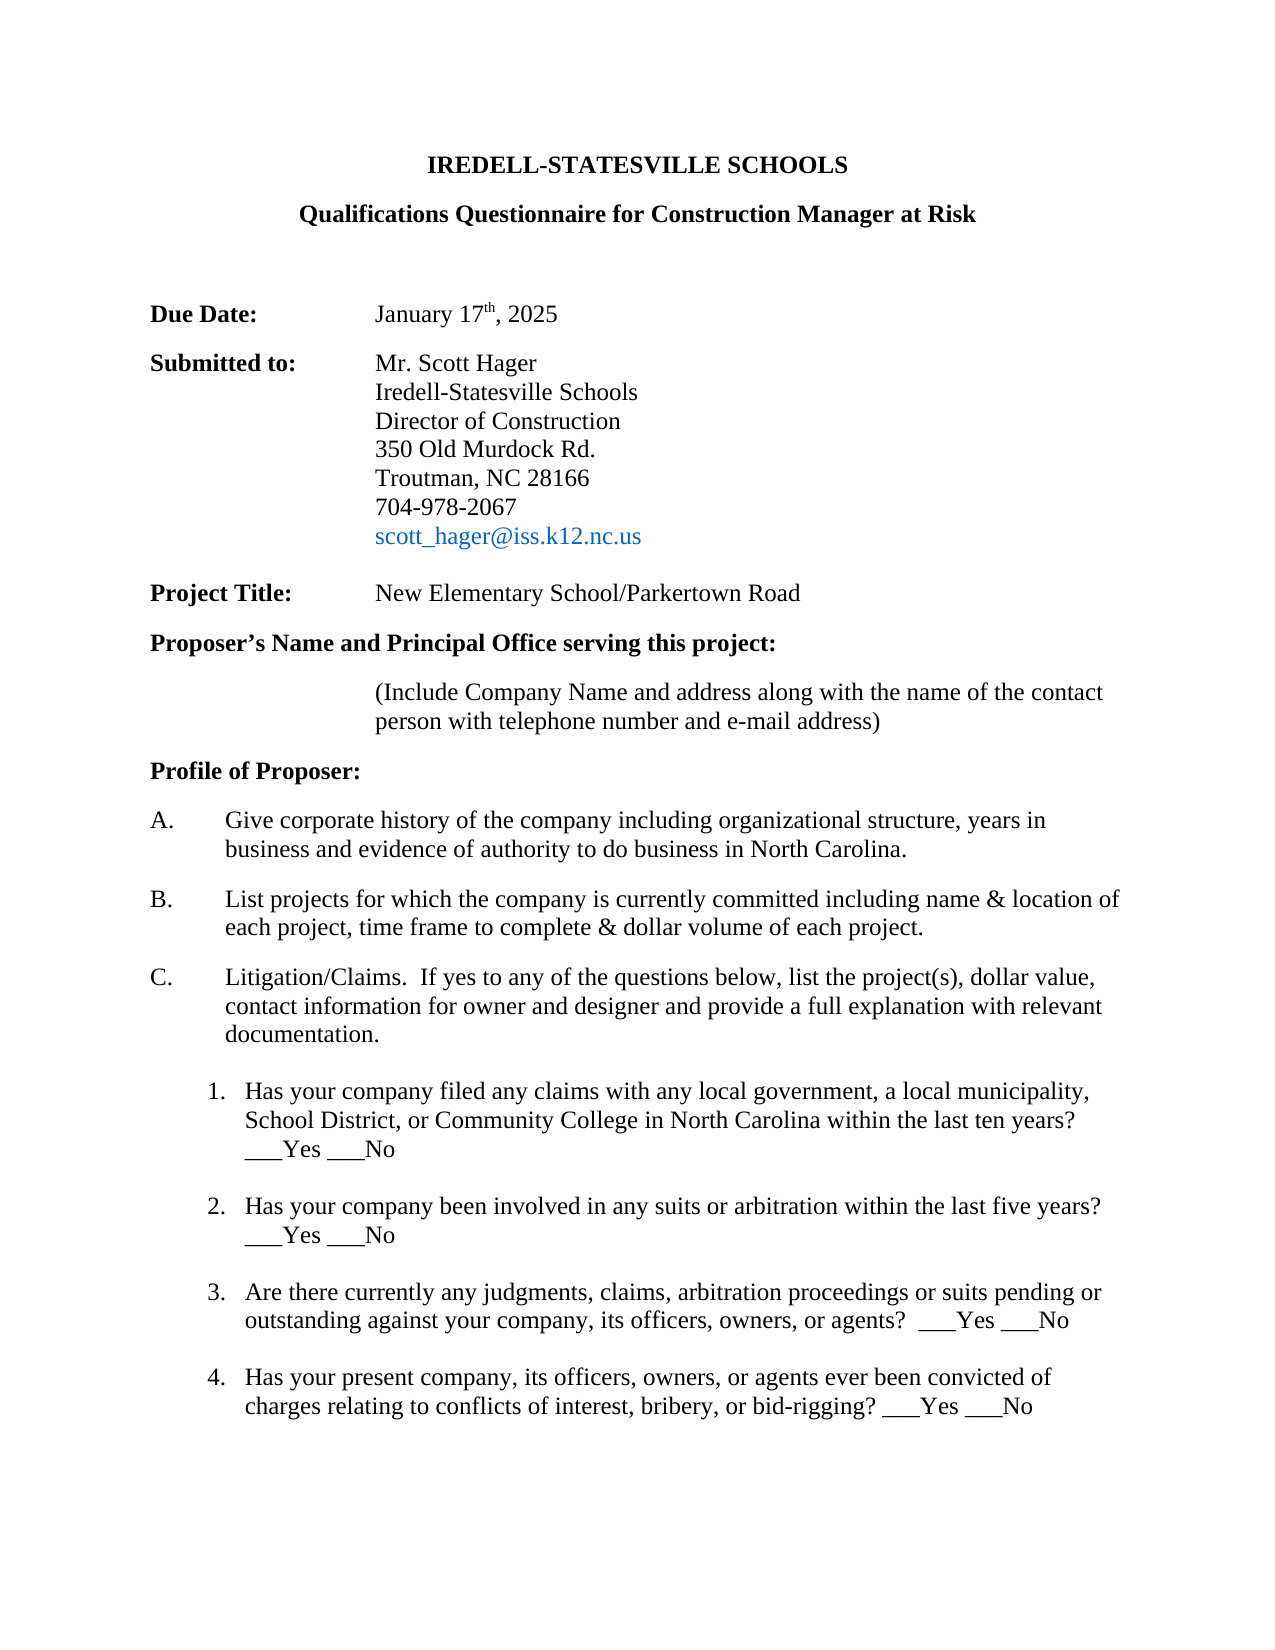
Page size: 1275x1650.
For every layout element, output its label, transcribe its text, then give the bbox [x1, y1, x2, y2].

text scott_hager@iss.k12.nc.us [375, 521, 1125, 549]
text Iredell-Statesville Schools [375, 377, 1125, 406]
text Submitted to: Mr. Scott Hager [150, 348, 1125, 377]
text (Include Company Name and address along with the name of the contact person with telephone number and e-mail address) [375, 677, 1125, 735]
text Troutman, NC 28166 [375, 463, 1125, 492]
text Due Date: January 17th, 2025 [150, 299, 1125, 327]
text 704-978-2067 [375, 492, 1125, 521]
list Has your company filed any claims with any local government, a local municipality, School District, or Community College in North Carolina within the last ten years? ___Yes ___No [207, 1076, 1125, 1163]
text Profile of Proposer: [150, 756, 1125, 784]
text Director of Construction [375, 406, 1125, 434]
list Give corporate history of the company including organizational structure, years in business and evidence of authority to do business in North Carolina. [150, 805, 1125, 863]
text IREDELL-STATESVILLE SCHOOLS [150, 150, 1125, 179]
list Has your present company, its officers, owners, or agents ever been convicted of charges relating to conflicts of interest, bribery, or bid-rigging? ___Yes ___No [207, 1362, 1125, 1448]
text 350 Old Murdock Rd. [375, 434, 1125, 463]
list List projects for which the company is currently committed including name & location of each project, time frame to complete & dollar volume of each project. [150, 884, 1125, 941]
list Has your company been involved in any suits or arbitration within the last five years? ___Yes ___No [207, 1191, 1125, 1277]
list Litigation/Claims. If yes to any of the questions below, list the project(s), dollar value, contact information for owner and designer and provide a full explanation with relevant documentation. [150, 962, 1125, 1076]
text Project Title: New Elementary School/Parkertown Road [150, 578, 1125, 607]
list Are there currently any judgments, claims, arbitration proceedings or suits pending or outstanding against your company, its officers, owners, or agents? ___Yes ___No [207, 1277, 1125, 1362]
text Qualifications Questionnaire for Construction Manager at Risk [150, 199, 1125, 228]
text Proposer’s Name and Principal Office serving this project: [150, 628, 1125, 657]
